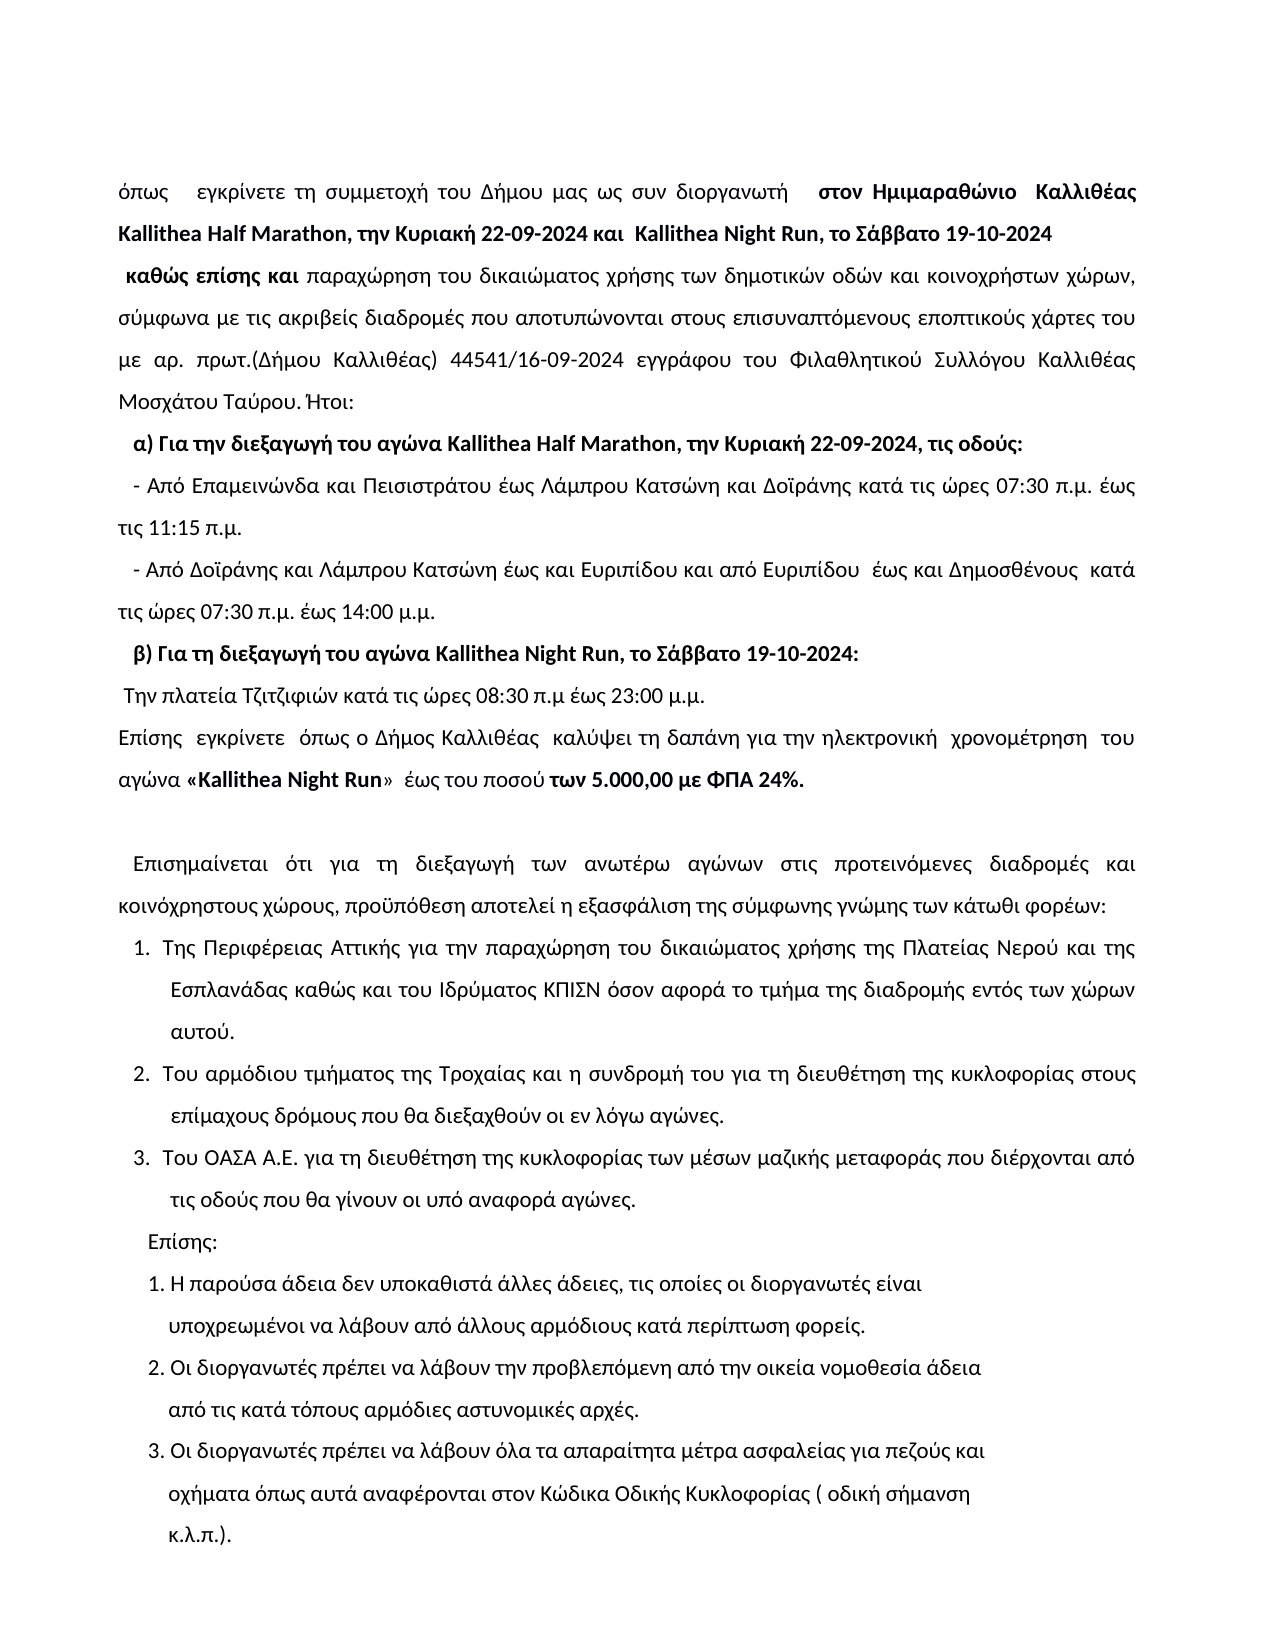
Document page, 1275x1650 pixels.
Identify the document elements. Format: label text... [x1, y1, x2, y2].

list Της Περιφέρειας Αττικής για την παραχώρηση του δικαιώματος χρήσης της Πλατείας Νερού και της Εσπλανάδας καθώς και του Ιδρύματος ΚΠΙΣΝ όσον αφορά το τμήμα της διαδρομής εντός των χώρων αυτού. [133, 933, 1137, 1045]
text οχήματα όπως αυτά αναφέρονται στον Κώδικα Οδικής Κυκλοφορίας ( οδική σήμανση [118, 1479, 1137, 1507]
text κ.λ.π.). [118, 1521, 1137, 1549]
text Επίσης: [118, 1227, 1137, 1255]
list Την πλατεία Τζιτζιφιών κατά τις ώρες 08:30 π.μ έως 23:00 μ.μ. [118, 681, 1137, 709]
list Του αρμόδιου τμήματος της Τροχαίας και η συνδρομή του για τη διευθέτηση της κυκλοφορίας στους επίμαχους δρόμους που θα διεξαχθούν οι εν λόγω αγώνες. [133, 1059, 1137, 1129]
text 2. Οι διοργανωτές πρέπει να λάβουν την προβλεπόμενη από την οικεία νομοθεσία άδεια [118, 1353, 1137, 1381]
text - Από Επαμεινώνδα και Πεισιστράτου έως Λάμπρου Κατσώνη και Δοϊράνης κατά τις ώρες 07:30 π.μ. έως τις 11:15 π.μ. [118, 471, 1137, 541]
text υποχρεωμένοι να λάβουν από άλλους αρμόδιους κατά περίπτωση φορείς. [118, 1311, 1137, 1339]
text Επισημαίνεται ότι για τη διεξαγωγή των ανωτέρω αγώνων στις προτεινόμενες διαδρομές και κοινόχρηστους χώρους, προϋπόθεση αποτελεί η εξασφάλιση της σύμφωνης γνώμης των κάτωθι φορέων: [118, 849, 1137, 919]
text - Από Δοϊράνης και Λάμπρου Κατσώνη έως και Ευριπίδου και από Ευριπίδου έως και Δημοσθένους κατά τις ώρες 07:30 π.μ. έως 14:00 μ.μ. [118, 555, 1137, 625]
text από τις κατά τόπους αρμόδιες αστυνομικές αρχές. [118, 1395, 1137, 1423]
text β) Για τη διεξαγωγή του αγώνα Kallithea Night Run, το Σάββατο 19-10-2024: [118, 639, 1137, 667]
list Επίσης εγκρίνετε όπως ο Δήμος Καλλιθέας καλύψει τη δαπάνη για την ηλεκτρονική χρονομέτρηση του αγώνα «Kallithea Night Run» έως του ποσού των 5.000,00 με ΦΠΑ 24%. [118, 723, 1137, 793]
text 1. Η παρούσα άδεια δεν υποκαθιστά άλλες άδειες, τις οποίες οι διοργανωτές είναι [118, 1269, 1137, 1297]
text 3. Οι διοργανωτές πρέπει να λάβουν όλα τα απαραίτητα μέτρα ασφαλείας για πεζούς και [118, 1437, 1137, 1465]
list όπως εγκρίνετε τη συμμετοχή του Δήμου μας ως συν διοργανωτή στον Ημιμαραθώνιο Καλλιθέας Kallithea Half Μarathon, την Κυριακή 22-09-2024 και Kallithea Night Run, το Σάββατο 19-10-2024 [118, 177, 1137, 247]
list Του ΟΑΣΑ Α.Ε. για τη διευθέτηση της κυκλοφορίας των μέσων μαζικής μεταφοράς που διέρχονται από τις οδούς που θα γίνουν οι υπό αναφορά αγώνες. [133, 1143, 1137, 1213]
text καθώς επίσης και παραχώρηση του δικαιώματος χρήσης των δημοτικών οδών και κοινοχρήστων χώρων, σύμφωνα με τις ακριβείς διαδρομές που αποτυπώνονται στους επισυναπτόμενους εποπτικούς χάρτες του με αρ. πρωτ.(Δήμου Καλλιθέας) 44541/16-09-2024 εγγράφου του Φιλαθλητικού Συλλόγου Καλλιθέας Μοσχάτου Ταύρου. Ήτοι: [118, 261, 1137, 415]
text α) Για την διεξαγωγή του αγώνα Kallithea Half Μarathon, την Κυριακή 22-09-2024, τις οδούς: [118, 429, 1137, 457]
